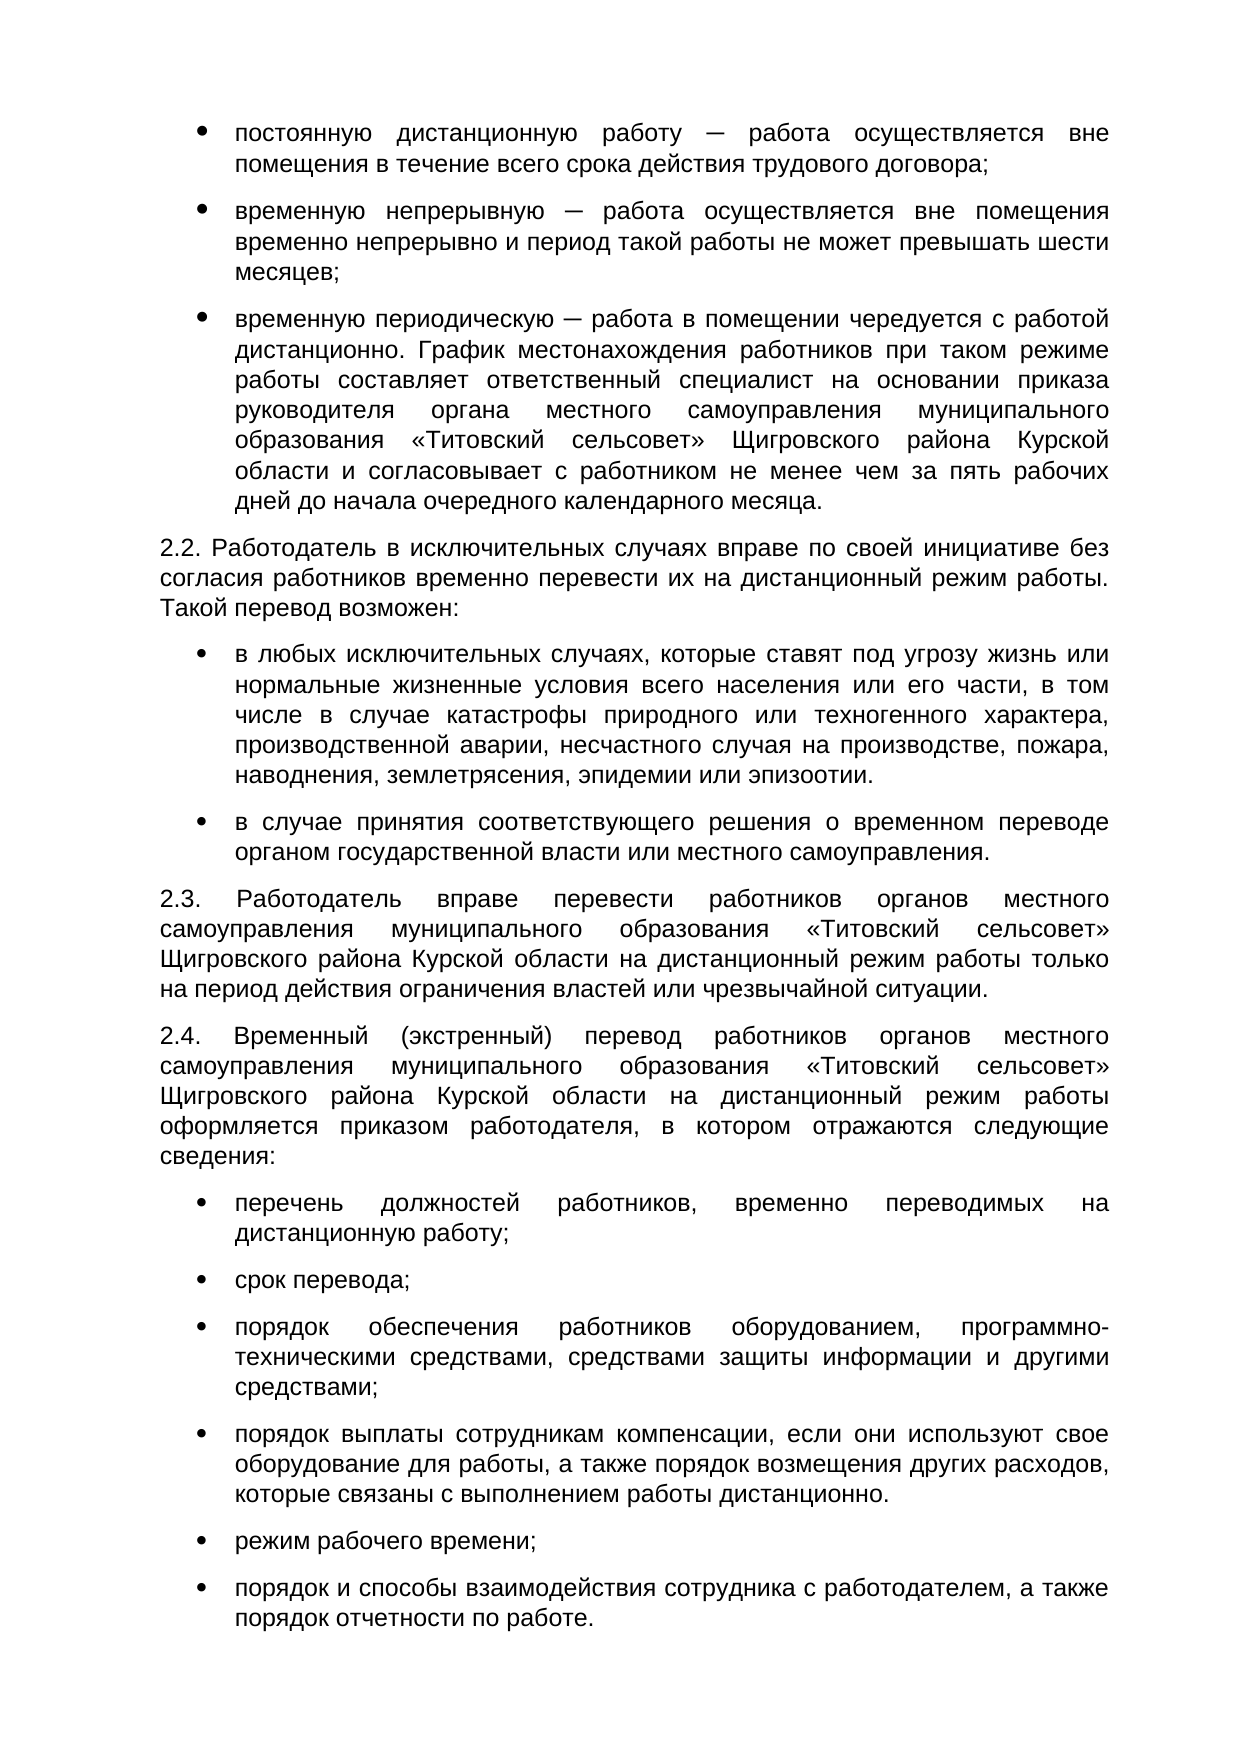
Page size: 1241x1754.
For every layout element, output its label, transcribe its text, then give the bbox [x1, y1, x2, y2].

text 2.2. Работодатель в исключительных случаях вправе по своей инициативе без согласия работников временно перевести их на дистанционный режим работы. Такой перевод возможен: [159, 532, 1110, 621]
list временную непрерывную ─ работа осуществляется вне помещения временно непрерывно и период такой работы не может превышать шести месяцев; [197, 196, 1110, 286]
list в случае принятия соответствующего решения о временном переводе органом государственной власти или местного самоуправления. [197, 807, 1110, 866]
list в любых исключительных случаях, которые ставят под угрозу жизнь или нормальные жизненные условия всего населения или его части, в том числе в случае катастрофы природного или техногенного характера, производственной аварии, несчастного случая на производстве, пожара, наводнения, землетрясения, эпидемии или эпизоотии. [197, 639, 1110, 789]
list порядок выплаты сотрудникам компенсации, если они используют свое оборудование для работы, а также порядок возмещения других расходов, которые связаны с выполнением работы дистанционно. [197, 1419, 1110, 1508]
text 2.3. Работодатель вправе перевести работников органов местного самоуправления муниципального образования «Титовский сельсовет» Щигровского района Курской области на дистанционный режим работы только на период действия ограничения властей или чрезвычайной ситуации. [159, 884, 1110, 1003]
list перечень должностей работников, временно переводимых на дистанционную работу; [197, 1188, 1110, 1247]
list постоянную дистанционную работу ─ работа осуществляется вне помещения в течение всего срока действия трудового договора; [197, 118, 1110, 178]
list порядок и способы взаимодействия сотрудника с работодателем, а также порядок отчетности по работе. [197, 1573, 1110, 1632]
text 2.4. Временный (экстренный) перевод работников органов местного самоуправления муниципального образования «Титовский сельсовет» Щигровского района Курской области на дистанционный режим работы оформляется приказом работодателя, в котором отражаются следующие сведения: [159, 1021, 1110, 1170]
list срок перевода; [197, 1265, 1110, 1294]
list временную периодическую ─ работа в помещении чередуется с работой дистанционно. График местонахождения работников при таком режиме работы составляет ответственный специалист на основании приказа руководителя органа местного самоуправления муниципального образования «Титовский сельсовет» Щигровского района Курской области и согласовывает с работником не менее чем за пять рабочих дней до начала очередного календарного месяца. [197, 304, 1110, 514]
list режим рабочего времени; [197, 1526, 1110, 1555]
list порядок обеспечения работников оборудованием, программно-техническими средствами, средствами защиты информации и другими средствами; [197, 1312, 1110, 1401]
